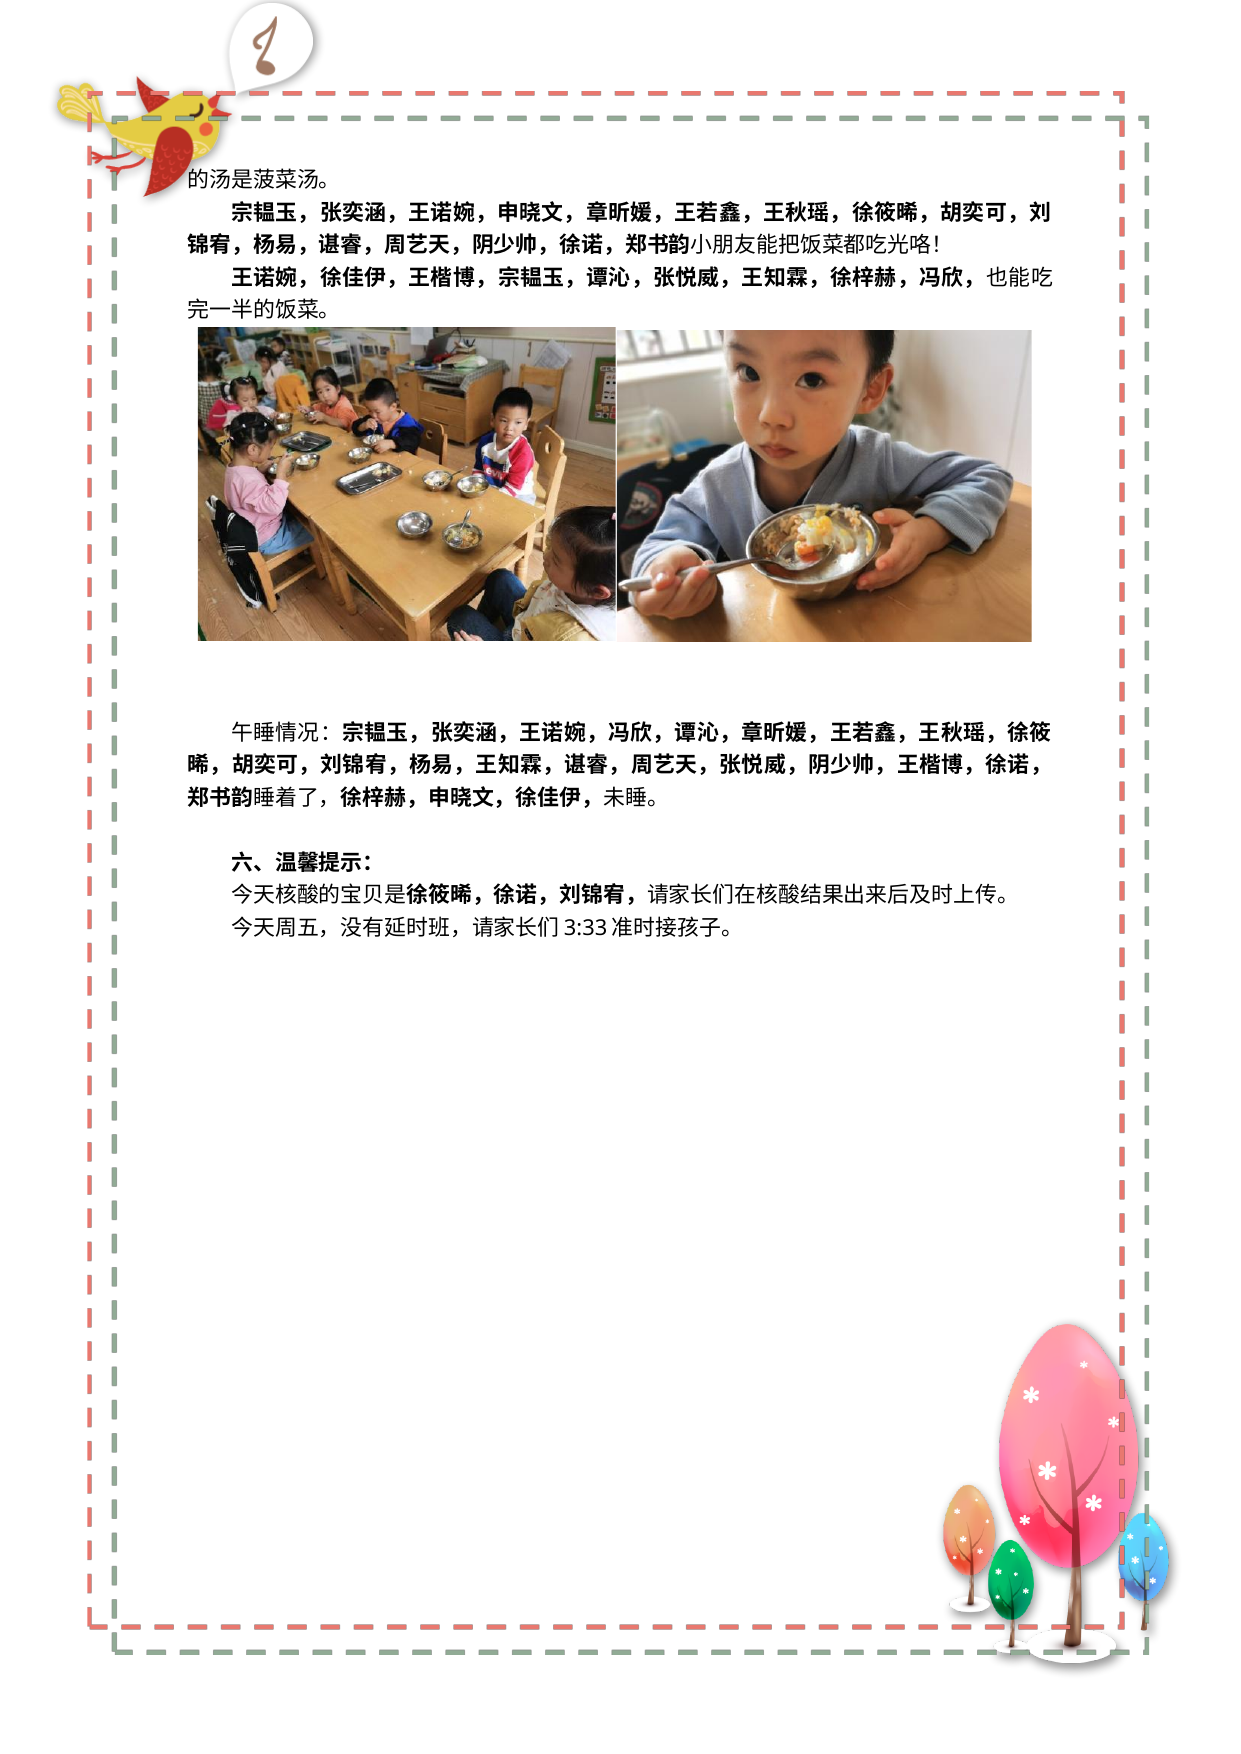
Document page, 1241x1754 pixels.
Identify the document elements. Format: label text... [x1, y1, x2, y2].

list 温馨提示： [187, 844, 1053, 877]
text 今天核酸的宝贝是徐筱晞，徐诺，刘锦宥，请家长们在核酸结果出来后及时上传。 [187, 877, 1053, 909]
text 今天周五，没有延时班，请家长们3:33准时接孩子。 [187, 909, 1053, 942]
text 午睡情况：宗韫玉，张奕涵，王诺婉，冯欣，谭沁，章昕媛，王若鑫，王秋瑶，徐筱晞，胡奕可，刘锦宥，杨易，王知霖，谌睿，周艺天，张悦威，阴少帅，王楷博，徐诺，郑书韵睡着了，徐梓赫，申晓文，徐佳伊，未睡。 [187, 714, 1053, 812]
picture [57, 3, 1241, 1689]
text 进餐情况：今天吃的是虾仁、炒白菜，喝的汤是菠菜汤。 [187, 162, 1053, 194]
text 宗韫玉，张奕涵，王诺婉，申晓文，章昕媛，王若鑫，王秋瑶，徐筱晞，胡奕可，刘锦宥，杨易，谌睿，周艺天，阴少帅，徐诺，郑书韵小朋友能把饭菜都吃光咯！ [187, 194, 1053, 259]
text 王诺婉，徐佳伊，王楷博，宗韫玉，谭沁，张悦威，王知霖，徐梓赫，冯欣，也能吃完一半的饭菜。 [187, 259, 1053, 324]
